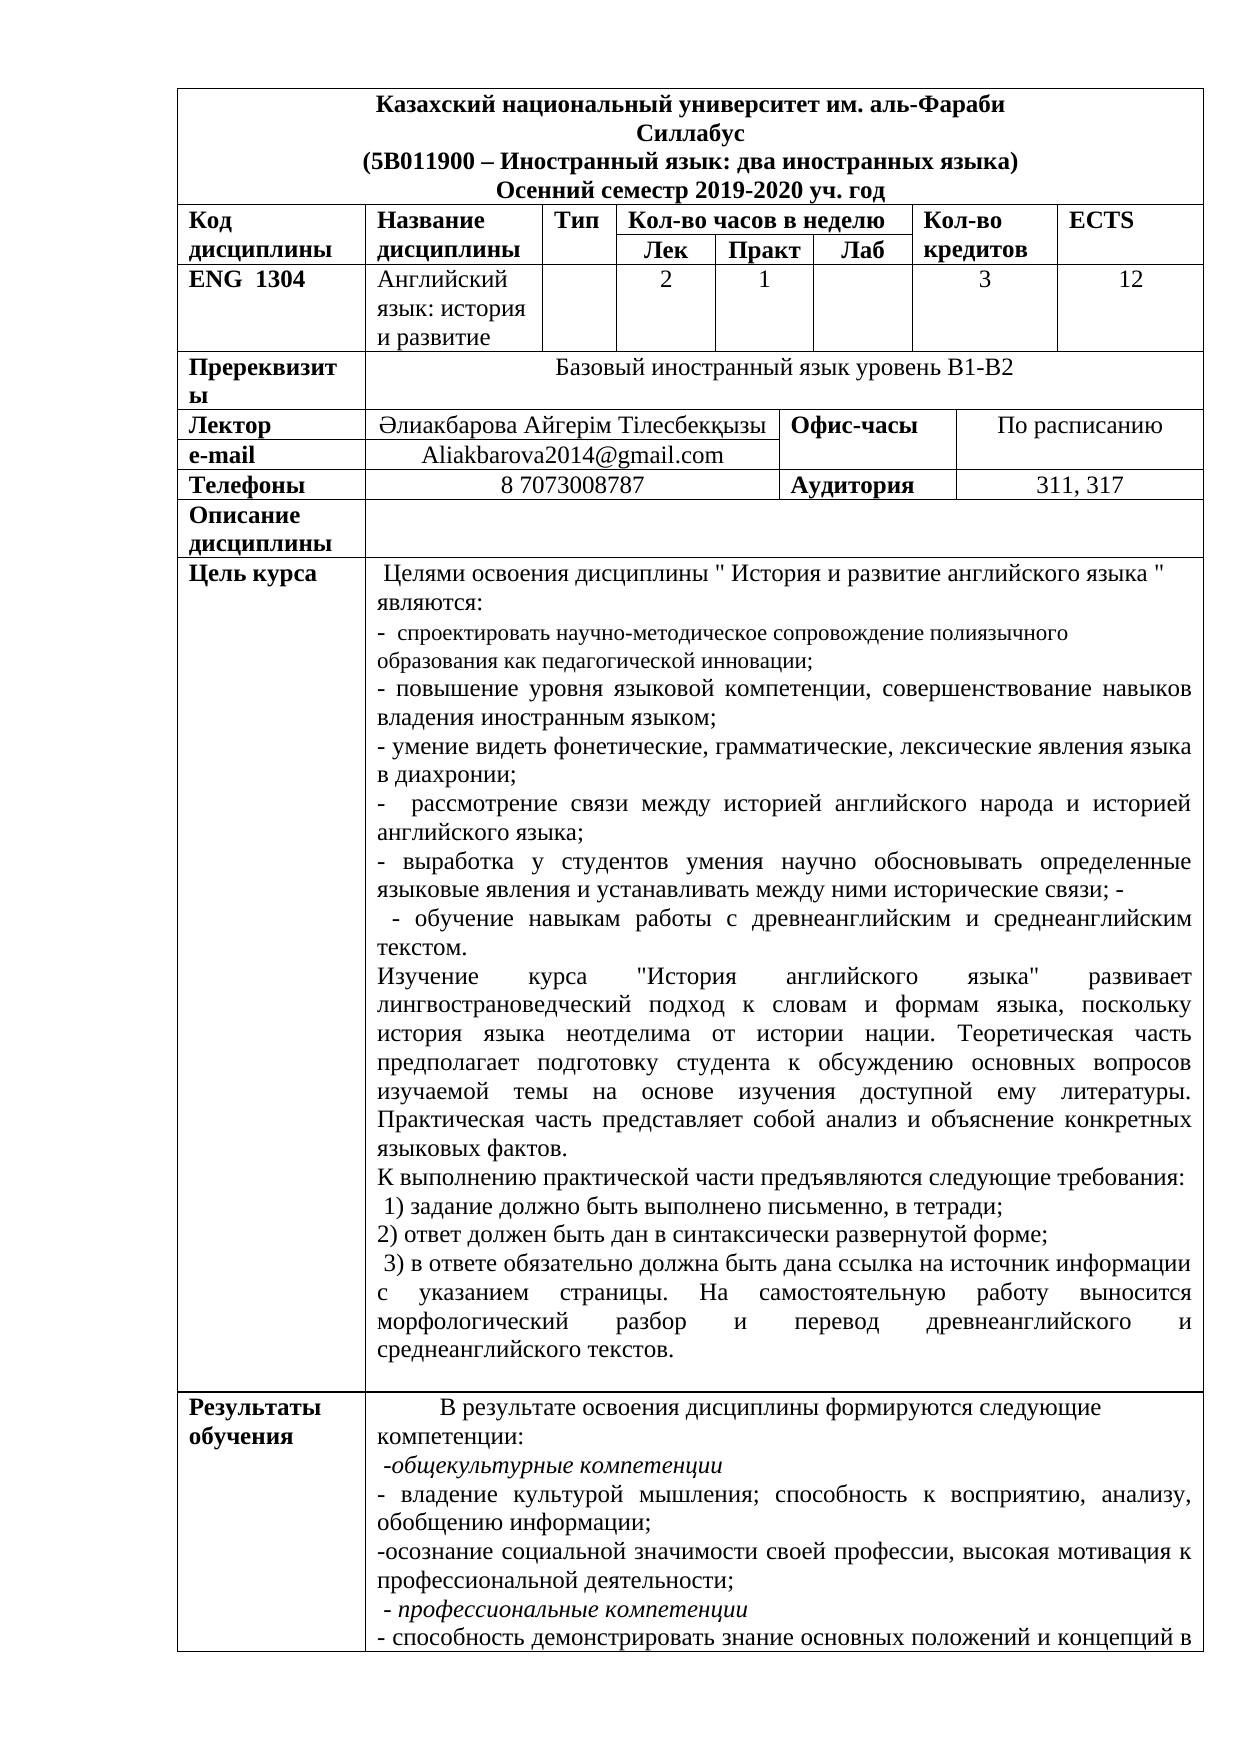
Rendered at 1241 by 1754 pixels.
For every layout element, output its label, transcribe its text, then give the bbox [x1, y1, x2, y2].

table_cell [366, 1393, 1203, 1651]
table_cell Результаты обучения [178, 1393, 365, 1651]
table_cell Код дисциплины [178, 205, 365, 263]
table_cell [543, 265, 616, 351]
table_cell Лек [617, 235, 715, 263]
table_cell e-mail [178, 440, 365, 469]
table_cell 3 [913, 265, 1057, 351]
table_cell Лаб [814, 235, 912, 263]
table_cell Английский язык: история и развитие [366, 265, 542, 351]
table_cell [814, 265, 912, 351]
table_cell Кол-во кредитов [913, 205, 1057, 263]
table_cell Кол-во часов в неделю [617, 205, 912, 234]
table_cell ECTS [1058, 205, 1203, 263]
table_cell Базовый иностранный язык уровень В1-В2 [366, 352, 1203, 409]
table_cell 311, 317 [957, 470, 1203, 499]
table_cell Пререквизиты [178, 352, 365, 409]
table_cell Тип [543, 205, 616, 263]
table_cell По расписанию [957, 410, 1203, 469]
table_cell Телефоны [178, 470, 365, 499]
table_cell Әлиакбарова Айгерім Тілесбекқызы [366, 410, 779, 439]
table_cell 12 [1058, 265, 1203, 351]
table_cell Цель курса [178, 558, 365, 1391]
table_cell [366, 500, 1203, 557]
table_cell Аудитория [780, 470, 956, 499]
table_cell Целями освоения дисциплины " История и развитие английского языка " являются: - спроектировать научно-методическое сопровождение полиязычного образования как педагогической инновации; - повышение уровня языковой компетенции, совершенствование навыков владения иностранным языком; - умение видеть фонетические, грамматические, лексические явления языка в диахронии; - рассмотрение связи между историей английского народа и историей английского языка; - выработка у студентов умения научно обосновывать определенные языковые явления и устанавливать между ними исторические связи; - - обучение навыкам работы с древнеанглийским и среднеанглийским текстом. Изучение курса "История английского языка" развивает лингвострановедческий подход к словам и формам языка, поскольку история языка неотделима от истории нации. Теоретическая часть предполагает подготовку студента к обсуждению основных вопросов изучаемой темы на основе изучения доступной ему литературы. Практическая часть представляет собой анализ и объяснение конкретных языковых фактов. К выполнению практической части предъявляются следующие требования: 1) задание должно быть выполнено письменно, в тетради; 2) ответ должен быть дан в синтаксически развернутой форме; 3) в ответе обязательно должна быть дана ссылка на источник информации с указанием страницы. На самостоятельную работу выносится морфологический разбор и перевод древнеанглийского и среднеанглийского текстов. [366, 558, 1203, 1391]
table_cell 2 [617, 265, 715, 351]
table_cell 1 [716, 265, 813, 351]
table_cell Лектор [178, 410, 365, 439]
table_cell Название дисциплины [366, 205, 542, 263]
table_header Казахский национальный университет им. аль-Фараби Силлабус (5В011900 – Иностранный язык: два иностранных языка) Осенний семестр 2019-2020 уч. год [178, 89, 1203, 204]
table_cell Офис-часы [780, 410, 956, 469]
table_cell 8 7073008787 [366, 470, 779, 499]
table_cell Aliakbarova2014@gmail.com [366, 440, 779, 469]
table_cell Практ [716, 235, 813, 263]
table_cell Описание дисциплины [178, 500, 365, 557]
table_cell ENG 1304 [178, 265, 365, 351]
